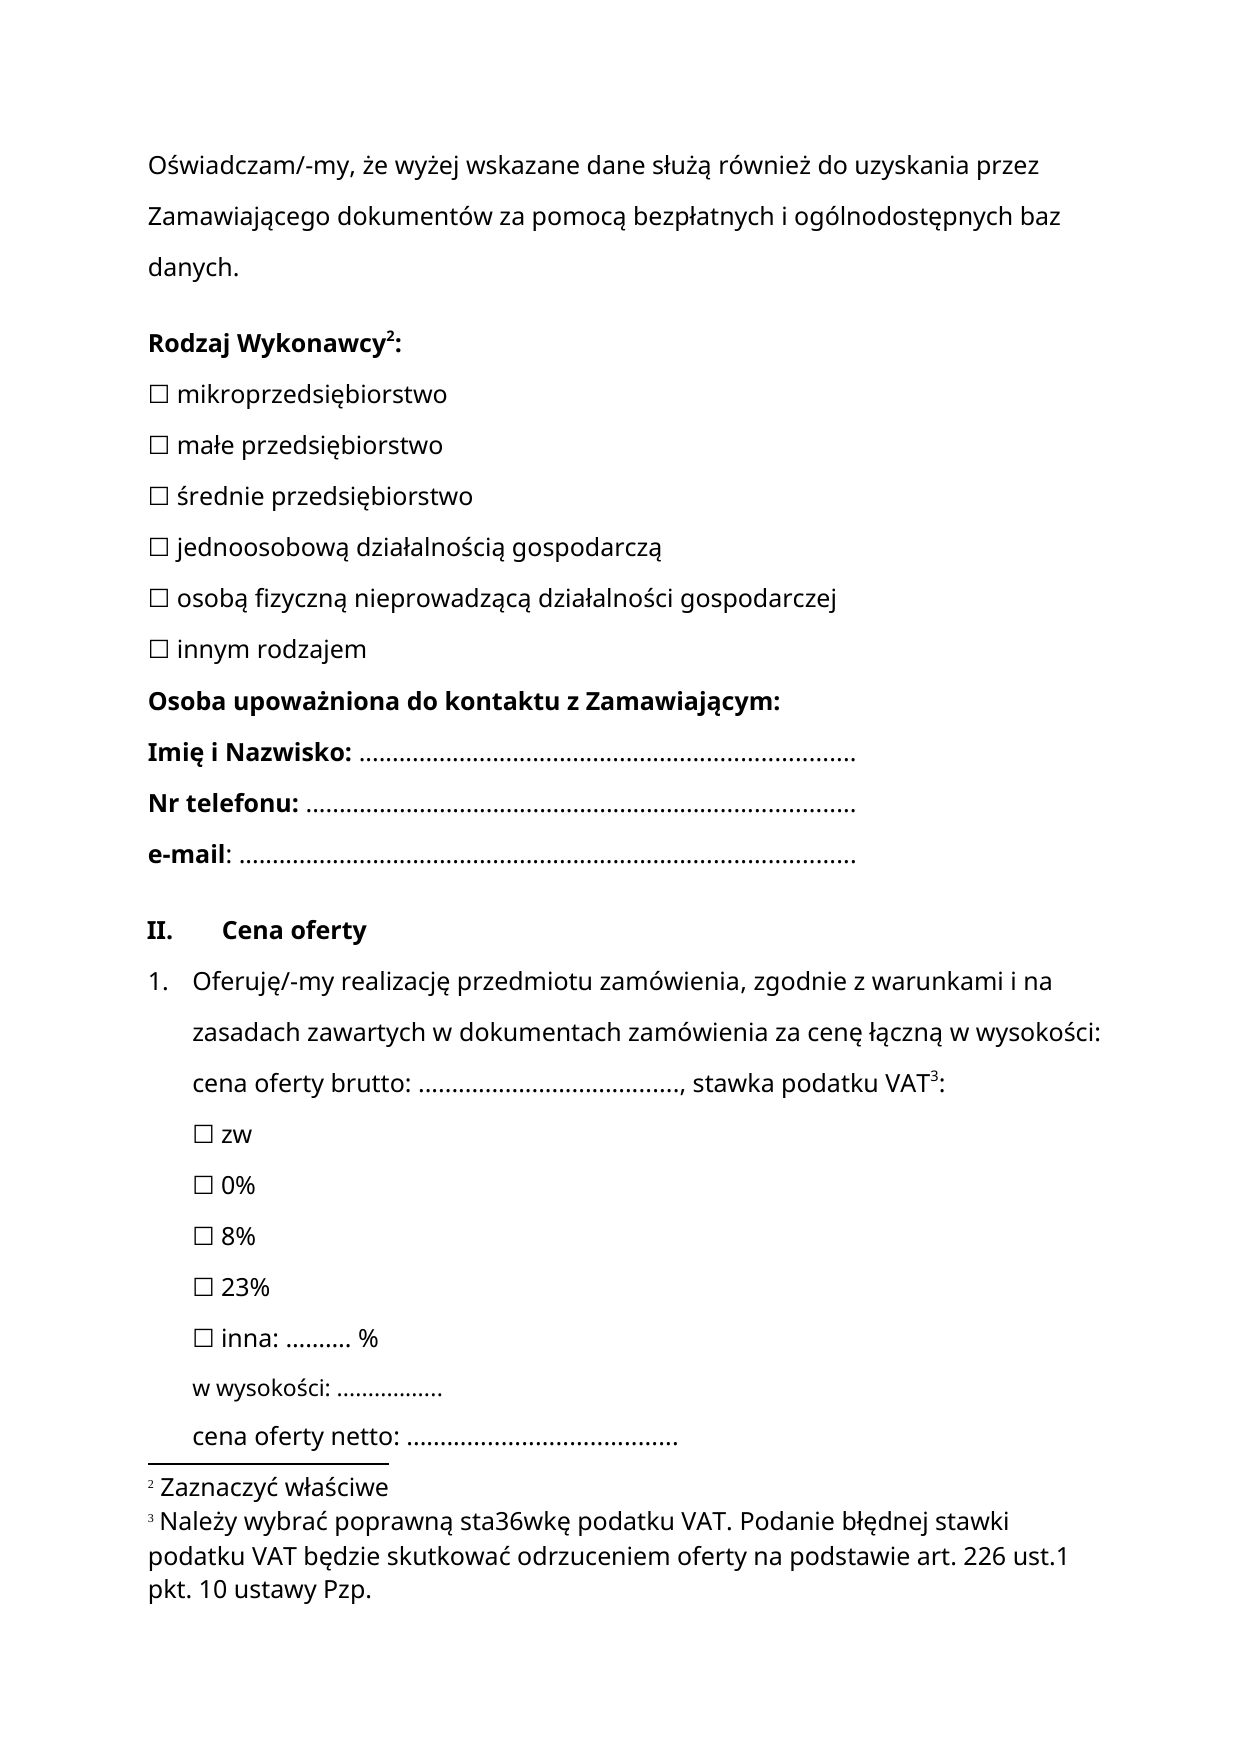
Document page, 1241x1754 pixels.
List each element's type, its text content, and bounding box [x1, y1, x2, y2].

text średnie przedsiębiorstwo [148, 479, 1107, 513]
list cena oferty netto: [192, 1418, 1107, 1453]
text Nr telefonu: [148, 785, 1107, 819]
list 23% [192, 1269, 1107, 1304]
text Rodzaj Wykonawcy: [148, 326, 1107, 360]
list 8% [192, 1218, 1107, 1253]
text e-mail: [148, 836, 1107, 870]
text osobą fizyczną nieprowadzącą działalności gospodarczej [148, 581, 1107, 615]
text Osoba upoważniona do kontaktu z Zamawiającym: [148, 683, 1107, 717]
list cena oferty brutto: , stawka podatku VAT: [192, 1065, 1107, 1099]
text małe przedsiębiorstwo [148, 428, 1107, 462]
text Oświadczam/-my, że wyżej wskazane dane służą również do uzyskania przez Zamawiającego dokumentów za pomocą bezpłatnych i ogólnodostępnych baz danych. [148, 148, 1107, 284]
text mikroprzedsiębiorstwo [148, 377, 1107, 411]
text jednoosobową działalnością gospodarczą [148, 530, 1107, 564]
list 0% [192, 1167, 1107, 1202]
list zw [192, 1116, 1107, 1151]
subtitle Cena oferty [147, 912, 1107, 946]
text Imię i Nazwisko: [148, 734, 1107, 768]
list inna: ………. % [192, 1321, 1107, 1355]
text innym rodzajem [148, 632, 1107, 666]
list Oferuję/-my realizację przedmiotu zamówienia, zgodnie z warunkami i na zasadach zawartych w dokumentach zamówienia za cenę łączną w wysokości: [148, 963, 1107, 1048]
text w wysokości: [192, 1372, 1107, 1403]
